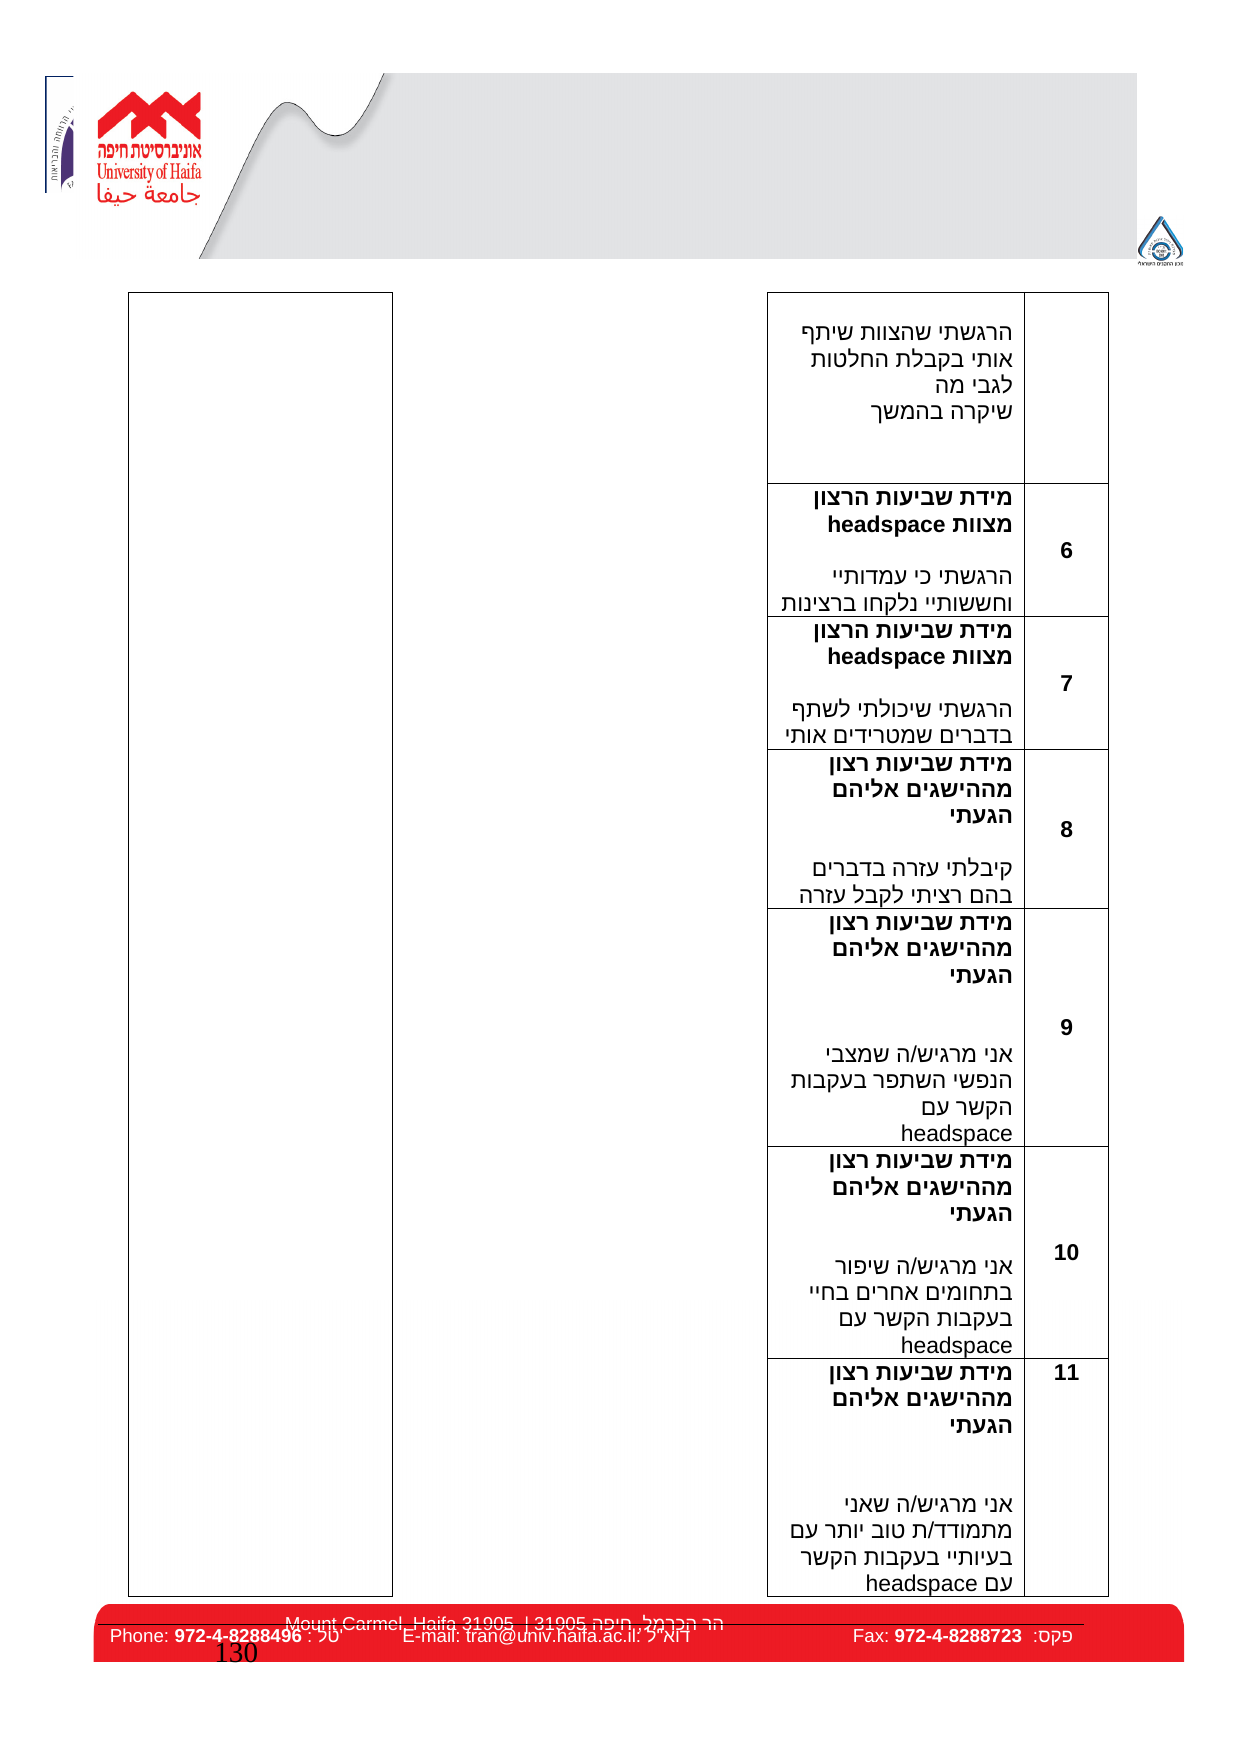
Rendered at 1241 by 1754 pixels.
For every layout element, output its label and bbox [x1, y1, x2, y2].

picture [46, 73, 1137, 259]
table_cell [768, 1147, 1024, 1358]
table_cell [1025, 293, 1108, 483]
picture [129, 1300, 392, 1596]
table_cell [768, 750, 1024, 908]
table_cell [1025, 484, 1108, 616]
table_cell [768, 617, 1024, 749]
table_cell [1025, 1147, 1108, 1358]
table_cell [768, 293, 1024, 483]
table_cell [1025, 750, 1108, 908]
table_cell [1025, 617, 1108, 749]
picture [93, 1300, 1185, 1662]
picture [247, 1644, 254, 1661]
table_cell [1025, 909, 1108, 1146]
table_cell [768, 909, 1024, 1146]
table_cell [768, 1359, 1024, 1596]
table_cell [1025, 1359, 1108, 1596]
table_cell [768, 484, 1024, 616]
